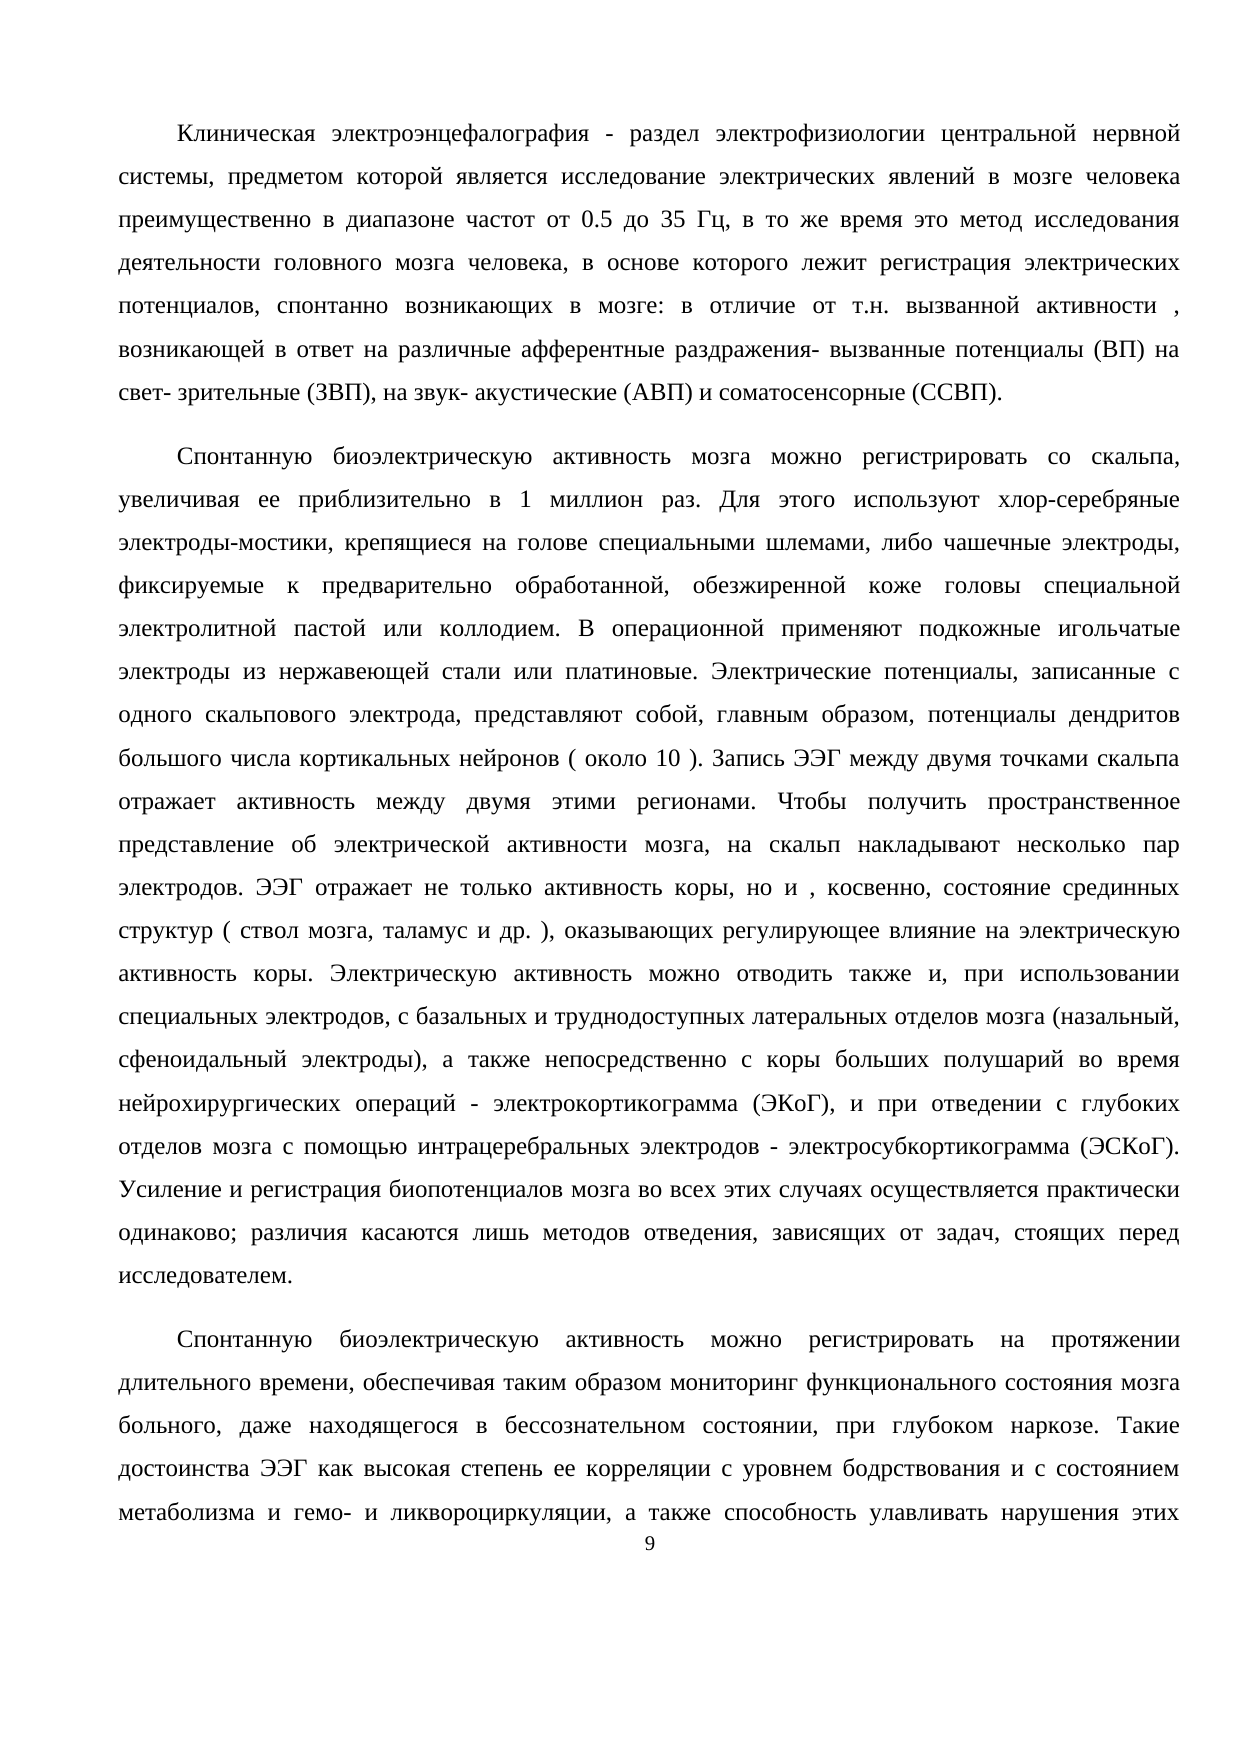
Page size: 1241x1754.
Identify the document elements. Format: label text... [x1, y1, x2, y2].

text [118, 1324, 1181, 1525]
text Спонтанную биоэлектрическую активность мозга можно регистрировать со скальпа, увеличивая ее приблизительно в 1 миллион раз. Для этого используют хлор-серебряные электроды-мостики, крепящиеся на голове специальными шлемами, либо чашечные электроды, фиксируемые к предварительно обработанной, обезжиренной коже головы специальной электролитной пастой или коллодием. В операционной применяют подкожные игольчатые электроды из нержавеющей стали или платиновые. Электрические потенциалы, записанные с одного скальпового электрода, представляют собой, главным образом, потенциалы дендритов большого числа кортикальных нейронов ( около 10 ). Запись ЭЭГ между двумя точками скальпа отражает активность между двумя этими регионами. Чтобы получить пространственное представление об электрической активности мозга, на скальп накладывают несколько пар электродов. ЭЭГ отражает не только активность коры, но и , косвенно, состояние срединных структур ( ствол мозга, таламус и др. ), оказывающих регулирующее влияние на электрическую активность коры. Электрическую активность можно отводить также и, при использовании специальных электродов, с базальных и труднодоступных латеральных отделов мозга (назальный, сфеноидальный электроды), а также непосредственно с коры больших полушарий во время нейрохирургических операций - электрокортикограмма (ЭКоГ), и при отведении с глубоких отделов мозга с помощью интрацеребральных электродов - электросубкортикограмма (ЭСКоГ). Усиление и регистрация биопотенциалов мозга во всех этих случаях осуществляется практически одинаково; различия касаются лишь методов отведения, зависящих от задач, стоящих перед исследователем. [118, 441, 1181, 1289]
text Клиническая электроэнцефалография - раздел электрофизиологии центральной нервной системы, предметом которой является исследование электрических явлений в мозге человека преимущественно в диапазоне частот от 0.5 до 35 Гц, в то же время это метод исследования деятельности головного мозга человека, в основе которого лежит регистрация электрических потенциалов, спонтанно возникающих в мозге: в отличие от т.н. вызванной активности , возникающей в ответ на различные афферентные раздражения- вызванные потенциалы (ВП) на свет- зрительные (ЗВП), на звук- акустические (АВП) и соматосенсорные (ССВП). [118, 118, 1181, 406]
